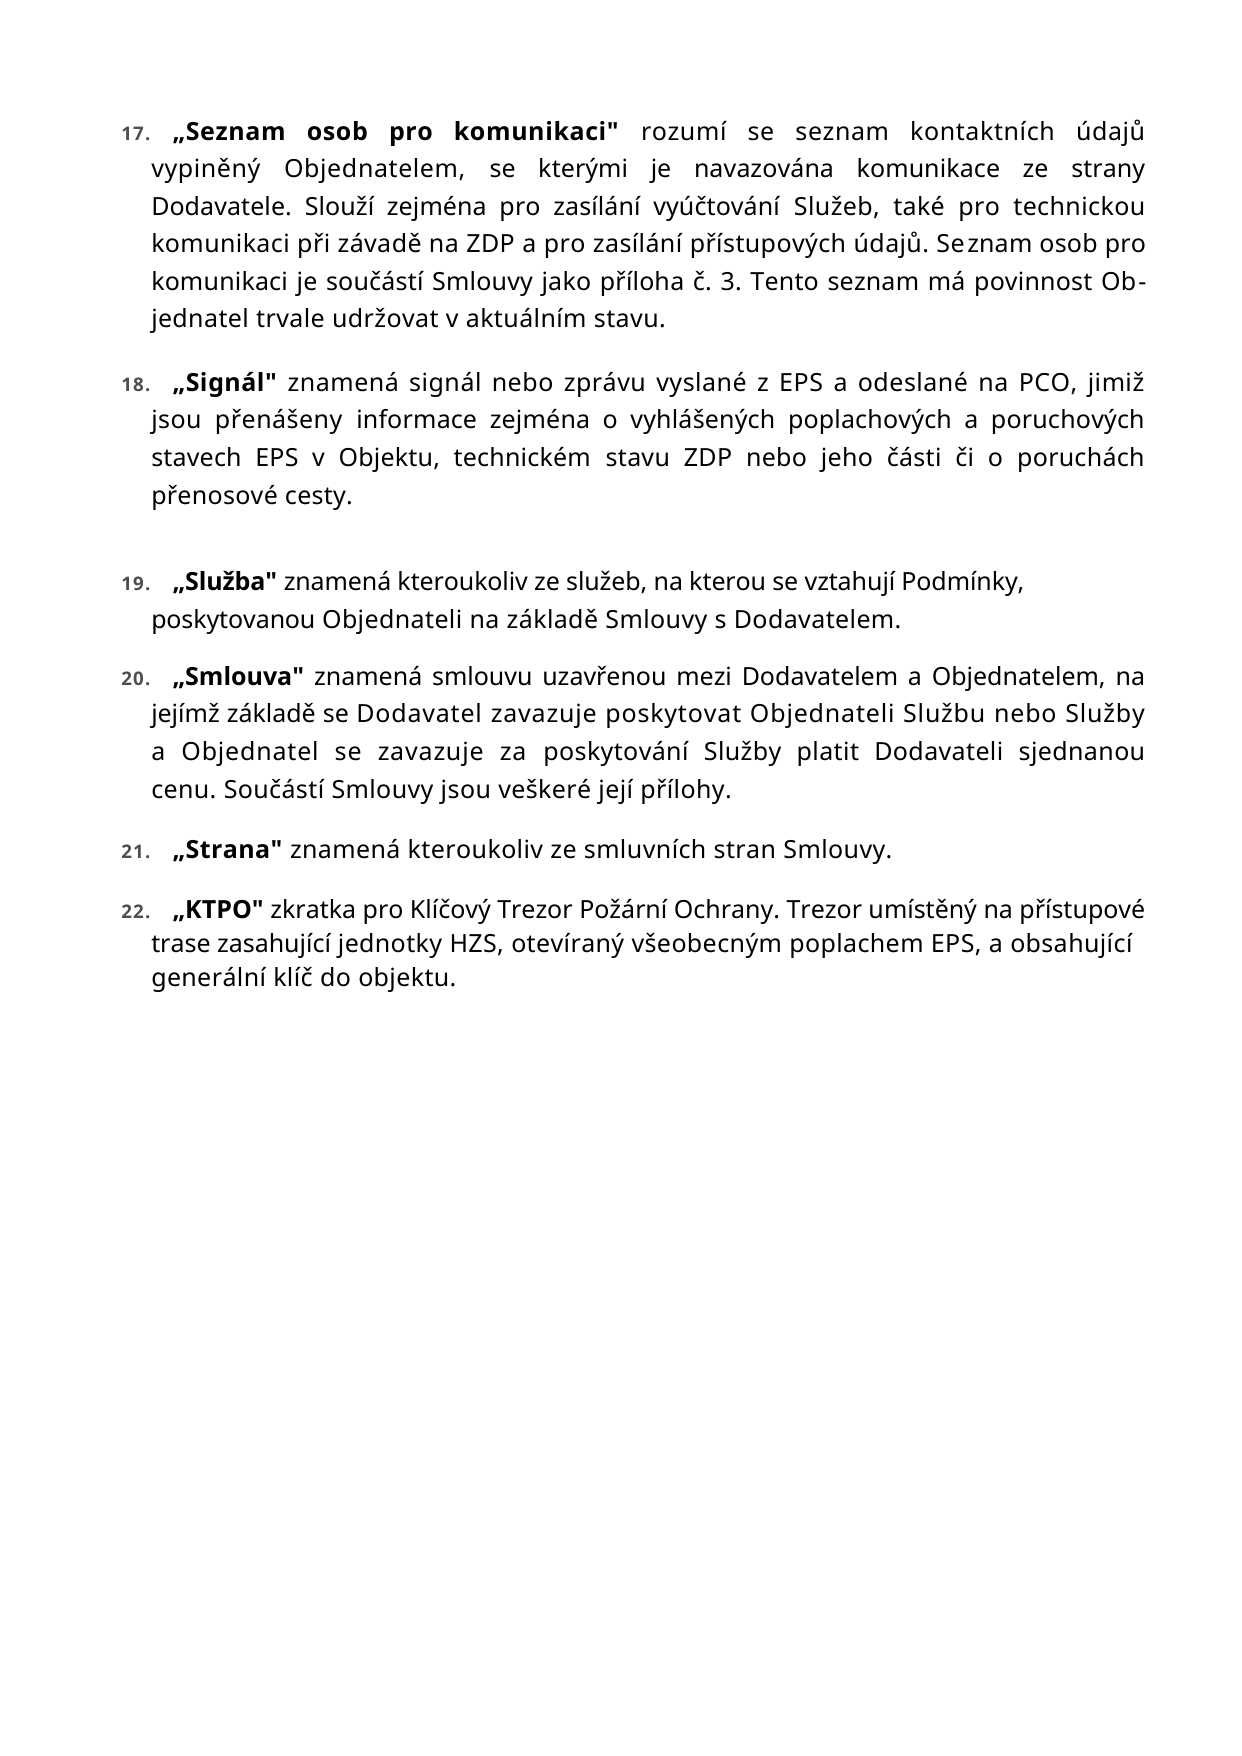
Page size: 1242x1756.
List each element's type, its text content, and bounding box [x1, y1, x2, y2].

list „Smlouva" znamená smlouvu uzavřenou mezi Dodavatelem a Objednatelem, na jejímž základě se Dodavatel zavazuje poskytovat Objednateli Službu nebo Služby a Objednatel se zavazuje za poskytování Služby platit Dodavateli sjednanou cenu. Součástí Smlouvy jsou veškeré její přílohy. [121, 658, 1146, 805]
list „Služba" znamená kteroukoliv ze služeb, na kterou se vztahují Podmínky, poskytovanou Objednateli na základě Smlouvy s Dodavatelem. [121, 564, 1041, 636]
list „Strana" znamená kteroukoliv ze smluvních stran Smlouvy. [121, 831, 1161, 866]
list „Signál" znamená signál nebo zprávu vyslané z EPS a odeslané na PCO, jimiž jsou přenášeny informace zejména o vyhlášených poplachových a poruchových stavech EPS v Objektu, technickém stavu ZDP nebo jeho části či o poruchách přenosové cesty. [121, 364, 1146, 512]
list „KTPO" zkratka pro Klíčový Trezor Požární Ochrany. Trezor umístěný na přístupové trase zasahující jednotky HZS, otevíraný všeobecným poplachem EPS, a obsahující generální klíč do objektu. [121, 892, 1146, 994]
list „Seznam osob pro komunikaci" rozumí se seznam kontaktních údajů vypiněný Objednatelem, se kterými je navazována komunikace ze strany Dodavatele. Slouží zejména pro zasílání vyúčtování Služeb, také pro technickou komunikaci při závadě na ZDP a pro zasílání přístupových údajů. Seznam osob pro komunikaci je součástí Smlouvy jako příloha č. 3. Tento seznam má povinnost Objednatel trvale udržovat v aktuálním stavu. [121, 114, 1146, 335]
